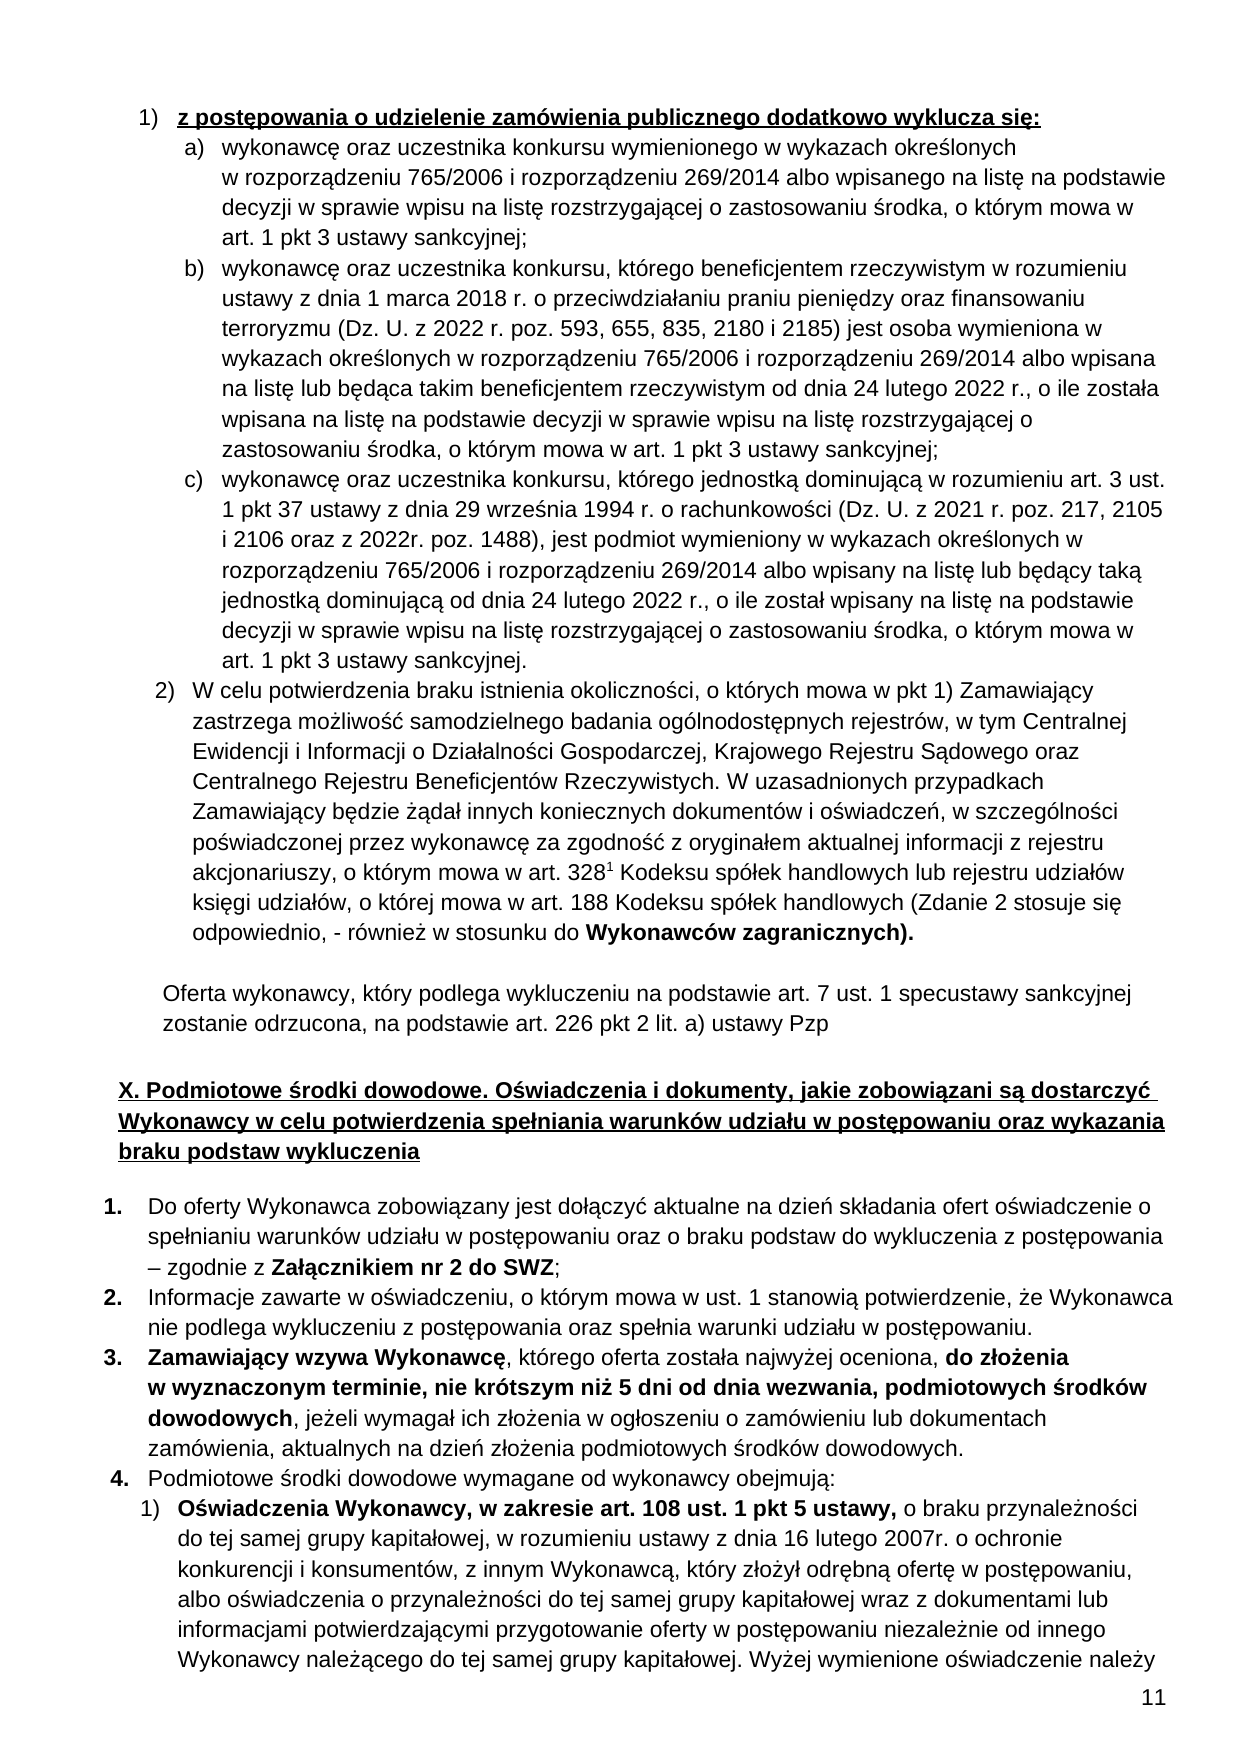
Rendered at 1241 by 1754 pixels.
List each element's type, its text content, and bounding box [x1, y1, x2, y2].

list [140, 1495, 1166, 1672]
list Informacje zawarte w oświadczeniu, o którym mowa w ust. 1 stanowią potwierdzenie, że Wykonawca nie podlega wykluczeniu z postępowania oraz spełnia warunki udziału w postępowaniu. [103, 1284, 1181, 1340]
list Podmiotowe środki dowodowe wymagane od wykonawcy obejmują: [110, 1465, 1166, 1491]
list W celu potwierdzenia braku istnienia okoliczności, o których mowa w pkt 1) Zamawiający zastrzega możliwość samodzielnego badania ogólnodostępnych rejestrów, w tym Centralnej Ewidencji i Informacji o Działalności Gospodarczej, Krajowego Rejestru Sądowego oraz Centralnego Rejestru Beneficjentów Rzeczywistych. W uzasadnionych przypadkach Zamawiający będzie żądał innych koniecznych dokumentów i oświadczeń, w szczególności poświadczonej przez wykonawcę za zgodność z oryginałem aktualnej informacji z rejestru akcjonariuszy, o którym mowa w art. 3281 Kodeksu spółek handlowych lub rejestru udziałów księgi udziałów, o której mowa w art. 188 Kodeksu spółek handlowych (Zdanie 2 stosuje się odpowiednio, - również w stosunku do Wykonawców zagranicznych). [154, 677, 1166, 945]
list z postępowania o udzielenie zamówienia publicznego dodatkowo wyklucza się: [158, 103, 1166, 130]
list Do oferty Wykonawca zobowiązany jest dołączyć aktualne na dzień składania ofert oświadczenie o spełnianiu warunków udziału w postępowaniu oraz o braku podstaw do wykluczenia z postępowania – zgodnie z Załącznikiem nr 2 do SWZ; [103, 1193, 1166, 1280]
list Zamawiający wzywa Wykonawcę, którego oferta została najwyżej oceniona, do złożenia w wyznaczonym terminie, nie krótszym niż 5 dni od dnia wezwania, podmiotowych środków dowodowych, jeżeli wymagał ich złożenia w ogłoszeniu o zamówieniu lub dokumentach zamówienia, aktualnych na dzień złożenia podmiotowych środków dowodowych. [103, 1344, 1166, 1461]
subtitle X. Podmiotowe środki dowodowe. Oświadczenia i dokumenty, jakie zobowiązani są dostarczyć Wykonawcy w celu potwierdzenia spełniania warunków udziału w postępowaniu oraz wykazania braku podstaw wykluczenia [118, 1077, 1166, 1164]
list wykonawcę oraz uczestnika konkursu, którego beneficjentem rzeczywistym w rozumieniu ustawy z dnia 1 marca 2018 r. o przeciwdziałaniu praniu pieniędzy oraz finansowaniu terroryzmu (Dz. U. z 2022 r. poz. 593, 655, 835, 2180 i 2185) jest osoba wymieniona w wykazach określonych w rozporządzeniu 765/2006 i rozporządzeniu 269/2014 albo wpisana na listę lub będąca takim beneficjentem rzeczywistym od dnia 24 lutego 2022 r., o ile została wpisana na listę na podstawie decyzji w sprawie wpisu na listę rozstrzygającej o zastosowaniu środka, o którym mowa w art. 1 pkt 3 ustawy sankcyjnej; [184, 254, 1166, 462]
list wykonawcę oraz uczestnika konkursu, którego jednostką dominującą w rozumieniu art. 3 ust. 1 pkt 37 ustawy z dnia 29 września 1994 r. o rachunkowości (Dz. U. z 2021 r. poz. 217, 2105 i 2106 oraz z 2022r. poz. 1488), jest podmiot wymieniony w wykazach określonych w rozporządzeniu 765/2006 i rozporządzeniu 269/2014 albo wpisany na listę lub będący taką jednostką dominującą od dnia 24 lutego 2022 r., o ile został wpisany na listę na podstawie decyzji w sprawie wpisu na listę rozstrzygającej o zastosowaniu środka, o którym mowa w art. 1 pkt 3 ustawy sankcyjnej. [184, 466, 1166, 673]
list Oferta wykonawcy, który podlega wykluczeniu na podstawie art. 7 ust. 1 specustawy sankcyjnej zostanie odrzucona, na podstawie art. 226 pkt 2 lit. a) ustawy Pzp [162, 979, 1166, 1036]
list wykonawcę oraz uczestnika konkursu wymienionego w wykazach określonych w rozporządzeniu 765/2006 i rozporządzeniu 269/2014 albo wpisanego na listę na podstawie decyzji w sprawie wpisu na listę rozstrzygającej o zastosowaniu środka, o którym mowa w art. 1 pkt 3 ustawy sankcyjnej; [184, 134, 1166, 251]
